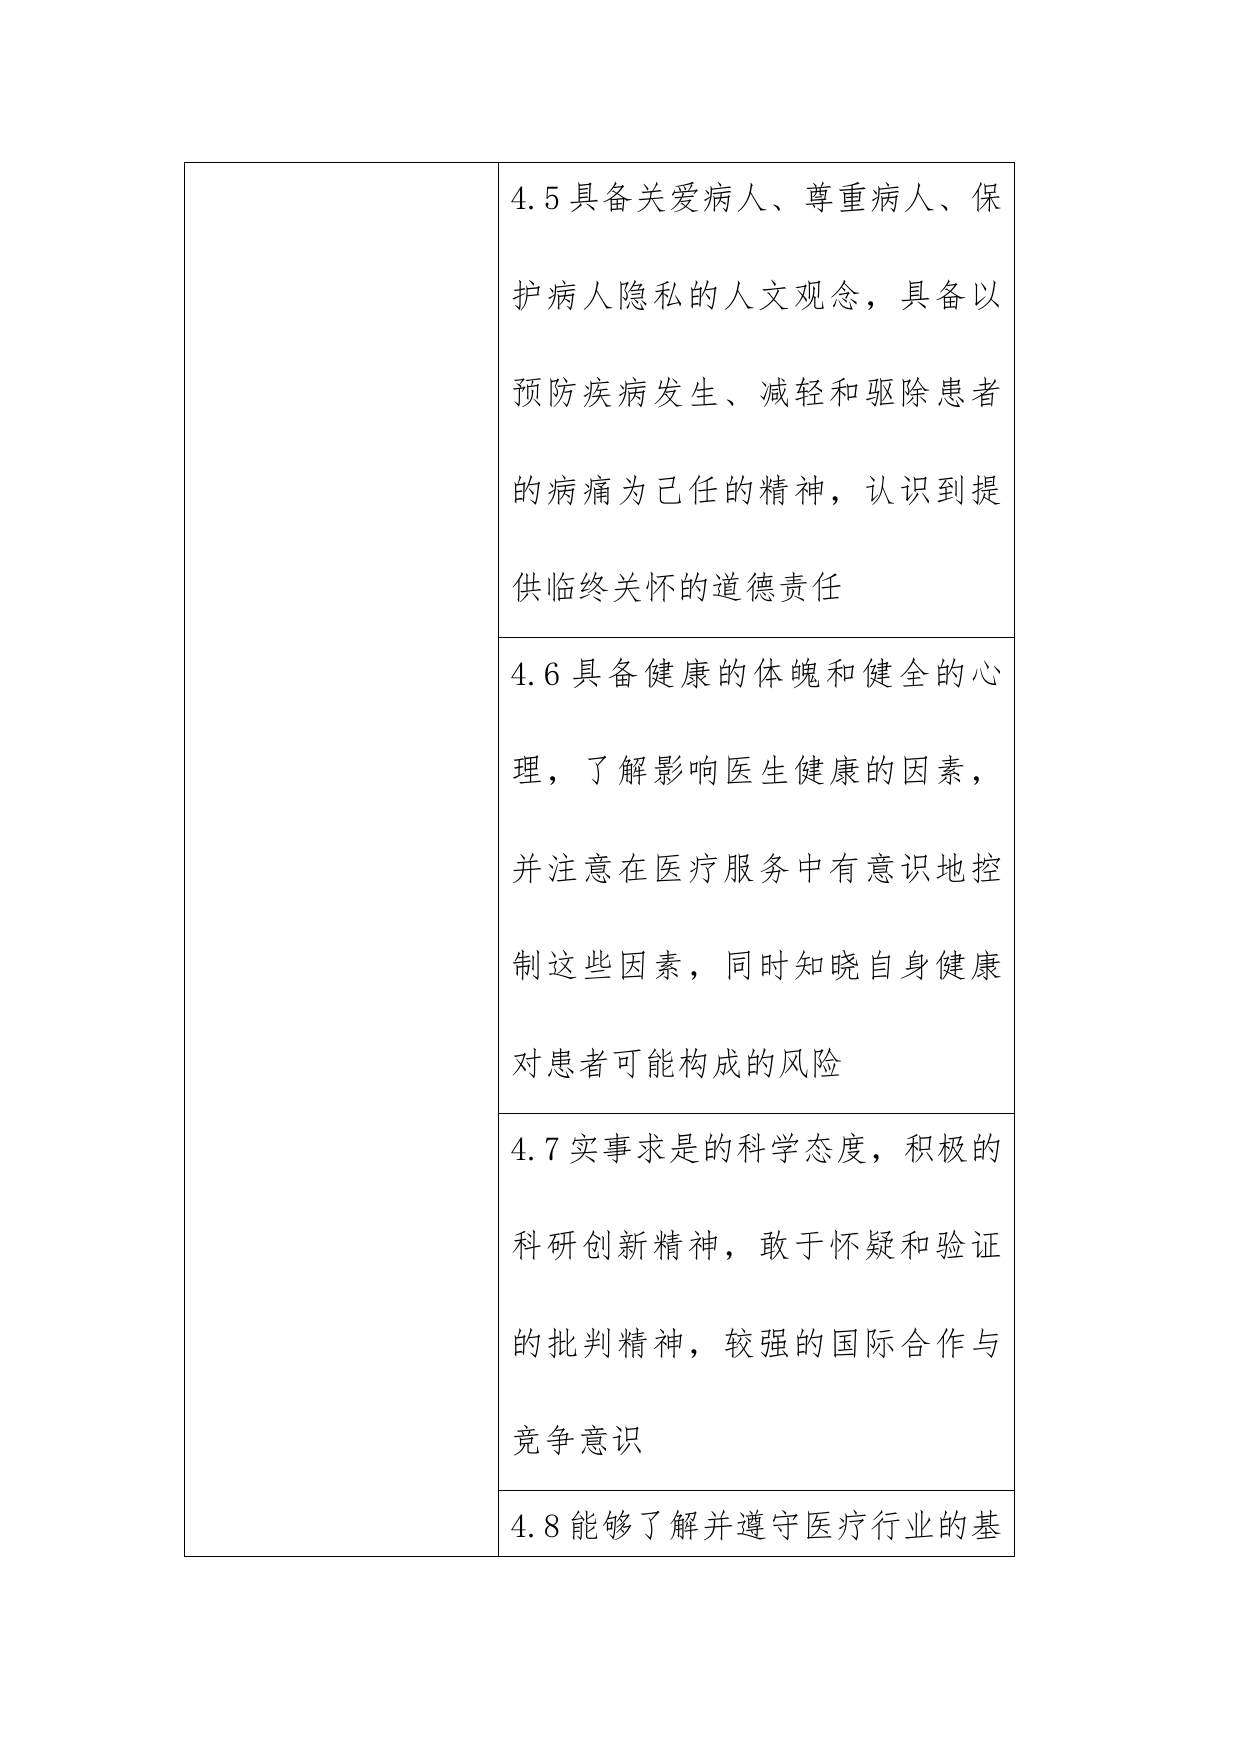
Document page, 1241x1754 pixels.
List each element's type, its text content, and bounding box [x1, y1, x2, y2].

table_cell 4.5具备关爱病人、尊重病人、保护病人隐私的人文观念，具备以预防疾病发生、减轻和驱除患者的病痛为己任的精神，认识到提供临终关怀的道德责任 [499, 163, 1014, 637]
table_cell 4.6具备健康的体魄和健全的心理，了解影响医生健康的因素，并注意在医疗服务中有意识地控制这些因素，同时知晓自身健康对患者可能构成的风险 [499, 638, 1014, 1112]
table_cell 4.7实事求是的科学态度，积极的科研创新精神，敢于怀疑和验证的批判精神，较强的国际合作与竞争意识 [499, 1114, 1014, 1490]
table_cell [499, 1491, 1014, 1556]
